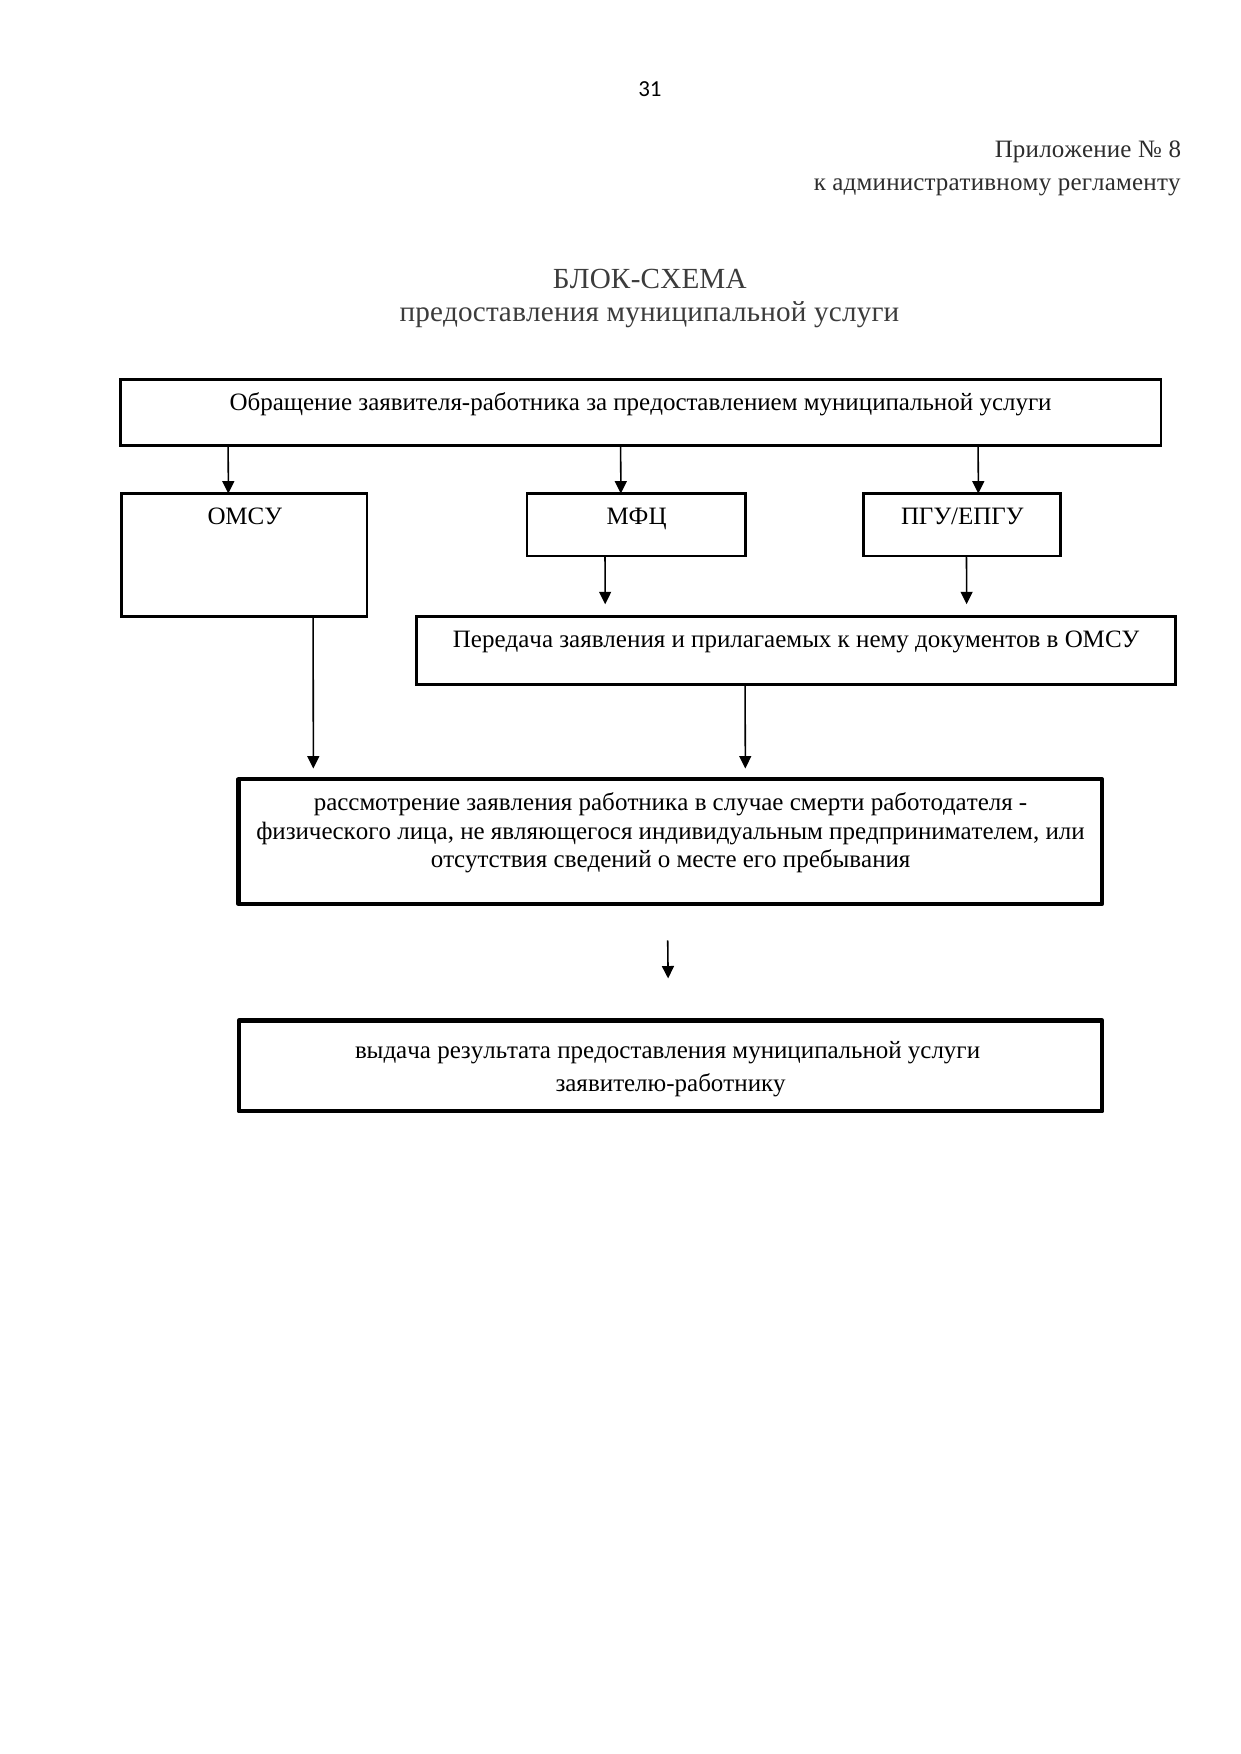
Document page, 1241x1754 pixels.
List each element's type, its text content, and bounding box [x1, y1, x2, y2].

text БЛОК-СХЕМА предоставления муниципальной услуги [118, 261, 1181, 328]
text Приложение № 8 [118, 130, 1181, 163]
text к административному регламенту [118, 163, 1181, 228]
